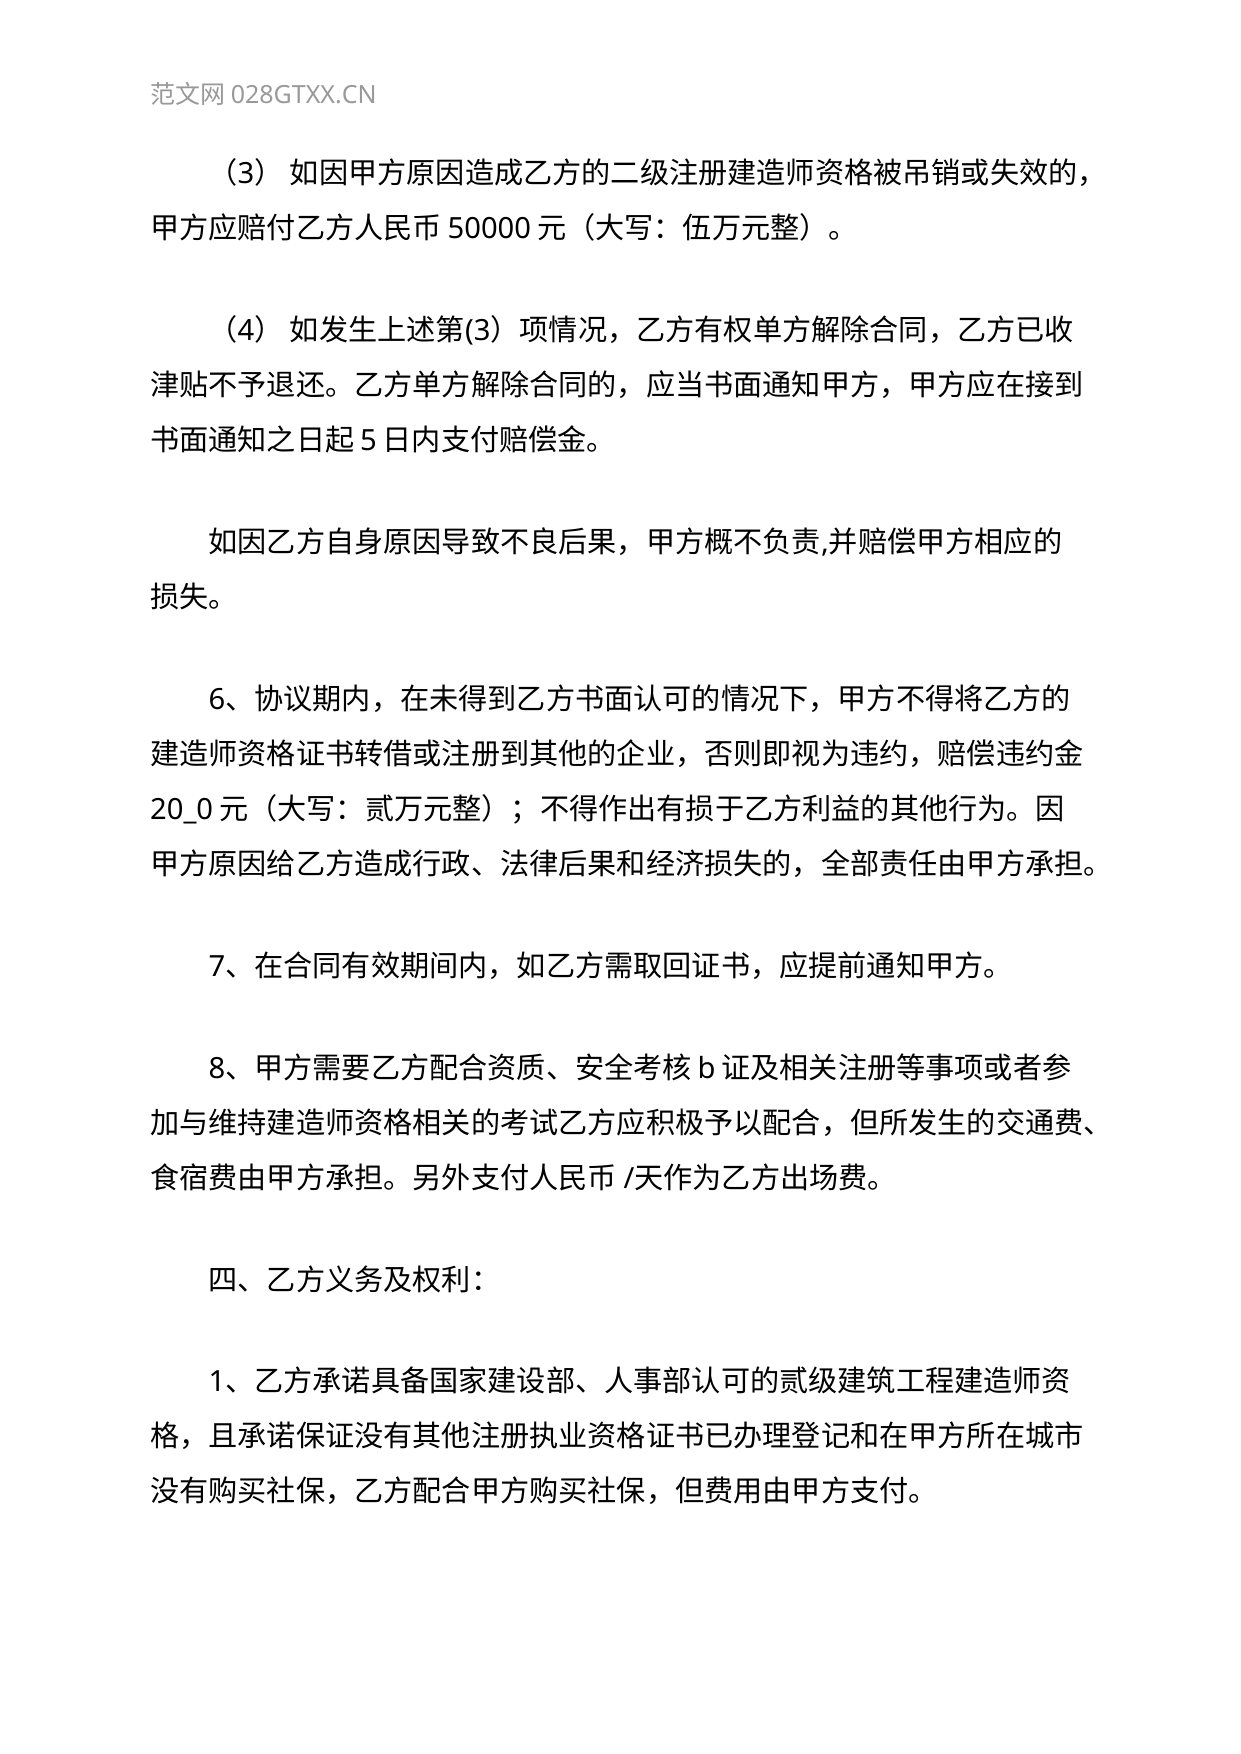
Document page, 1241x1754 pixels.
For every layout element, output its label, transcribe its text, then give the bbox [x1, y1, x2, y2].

text 7、在合同有效期间内，如乙方需取回证书，应提前通知甲方。 [150, 942, 1090, 985]
text 8、甲方需要乙方配合资质、安全考核b证及相关注册等事项或者参加与维持建造师资格相关的考试乙方应积极予以配合，但所发生的交通费、食宿费由甲方承担。另外支付人民币 /天作为乙方出场费。 [150, 1044, 1090, 1197]
text （4） 如发生上述第(3）项情况，乙方有权单方解除合同，乙方已收津贴不予退还。乙方单方解除合同的，应当书面通知甲方，甲方应在接到书面通知之日起5日内支付赔偿金。 [150, 307, 1090, 459]
text 四、乙方义务及权利： [150, 1256, 1090, 1298]
text 如因乙方自身原因导致不良后果，甲方概不负责,并赔偿甲方相应的损失。 [150, 519, 1090, 616]
text （3） 如因甲方原因造成乙方的二级注册建造师资格被吊销或失效的，甲方应赔付乙方人民币50000元（大写：伍万元整）。 [150, 150, 1090, 247]
text 1、乙方承诺具备国家建设部、人事部认可的贰级建筑工程建造师资格，且承诺保证没有其他注册执业资格证书已办理登记和在甲方所在城市没有购买社保，乙方配合甲方购买社保，但费用由甲方支付。 [150, 1358, 1090, 1510]
text 6、协议期内，在未得到乙方书面认可的情况下，甲方不得将乙方的建造师资格证书转借或注册到其他的企业，否则即视为违约，赔偿违约金20_0元（大写：贰万元整）；不得作出有损于乙方利益的其他行为。因甲方原因给乙方造成行政、法律后果和经济损失的，全部责任由甲方承担。 [150, 676, 1090, 883]
